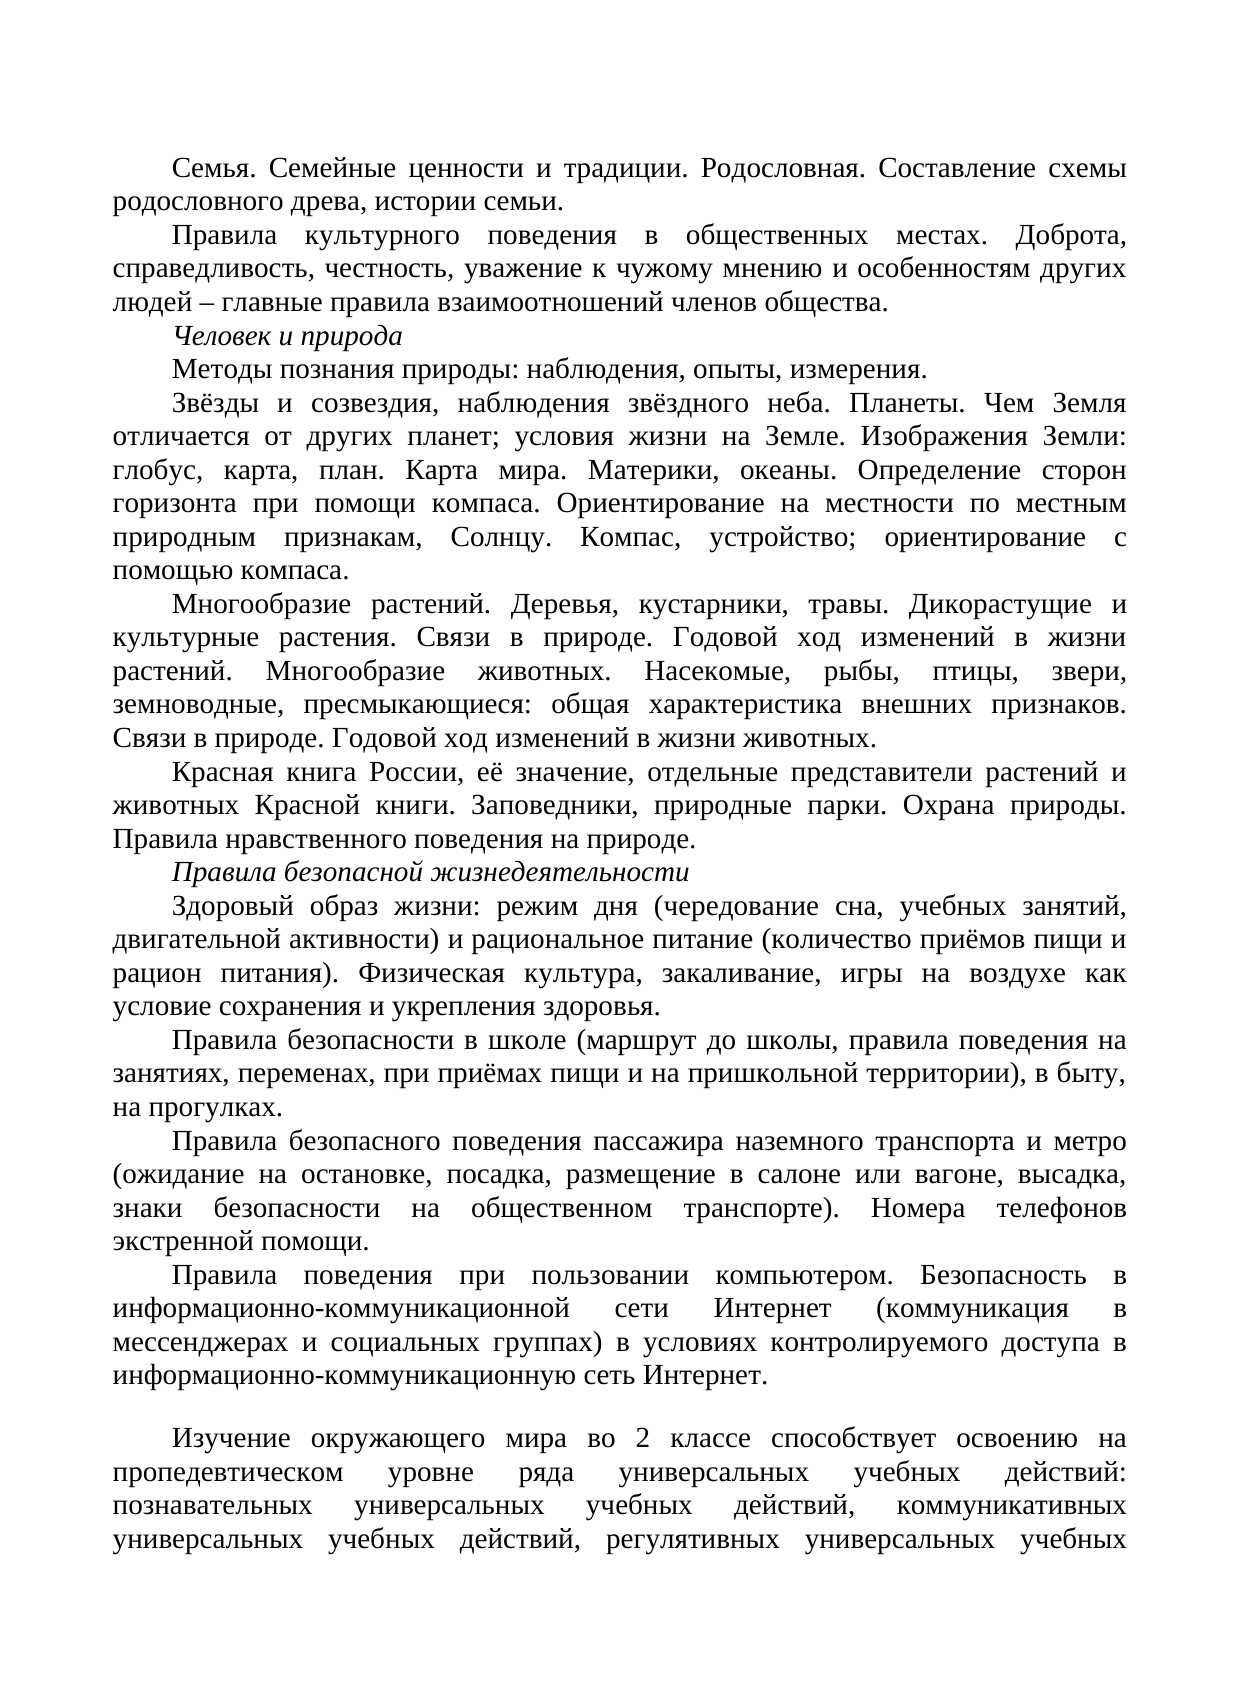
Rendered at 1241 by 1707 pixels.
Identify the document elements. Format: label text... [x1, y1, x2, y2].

text Здоровый образ жизни: режим дня (чередование сна, учебных занятий, двигательной активности) и рациональное питание (количество приёмов пищи и рацион питания). Физическая культура, закаливание, игры на воздухе как условие сохранения и укрепления здоровья. [112, 888, 1128, 1022]
text Правила безопасной жизнедеятельности [112, 854, 1128, 888]
text Правила безопасного поведения пассажира наземного транспорта и метро (ожидание на остановке, посадка, размещение в салоне или вагоне, высадка, знаки безопасности на общественном транспорте). Номера телефонов экстренной помощи. [112, 1123, 1128, 1257]
text Методы познания природы: наблюдения, опыты, измерения. [112, 351, 1128, 385]
text Красная книга России, её значение, отдельные представители растений и животных Красной книги. Заповедники, природные парки. Охрана природы. Правила нравственного поведения на природе. [112, 754, 1128, 854]
text Правила культурного поведения в общественных местах. Доброта, справедливость, честность, уважение к чужому мнению и особенностям других людей – главные правила взаимоотношений членов общества. [112, 217, 1128, 318]
text Звёзды и созвездия, наблюдения звёздного неба. Планеты. Чем Земля отличается от других планет; условия жизни на Земле. Изображения Земли: глобус, карта, план. Карта мира. Материки, океаны. Определение сторон горизонта при помощи компаса. Ориентирование на местности по местным природным признакам, Солнцу. Компас, устройство; ориентирование с помощью компаса. [112, 385, 1128, 586]
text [112, 1420, 1128, 1554]
text Правила безопасности в школе (маршрут до школы, правила поведения на занятиях, переменах, при приёмах пищи и на пришкольной территории), в быту, на прогулках. [112, 1022, 1128, 1123]
text Правила поведения при пользовании компьютером. Безопасность в информационно-коммуникационной сети Интернет (коммуникация в мессенджерах и социальных группах) в условиях контролируемого доступа в информационно-коммуникационную сеть Интернет. [112, 1257, 1128, 1391]
text Человек и природа [112, 318, 1128, 351]
text Многообразие растений. Деревья, кустарники, травы. Дикорастущие и культурные растения. Связи в природе. Годовой ход изменений в жизни растений. Многообразие животных. Насекомые, рыбы, птицы, звери, земноводные, пресмыкающиеся: общая характеристика внешних признаков. Связи в природе. Годовой ход изменений в жизни животных. [112, 586, 1128, 754]
text Семья. Семейные ценности и традиции. Родословная. Составление схемы родословного древа, истории семьи. [112, 150, 1128, 217]
